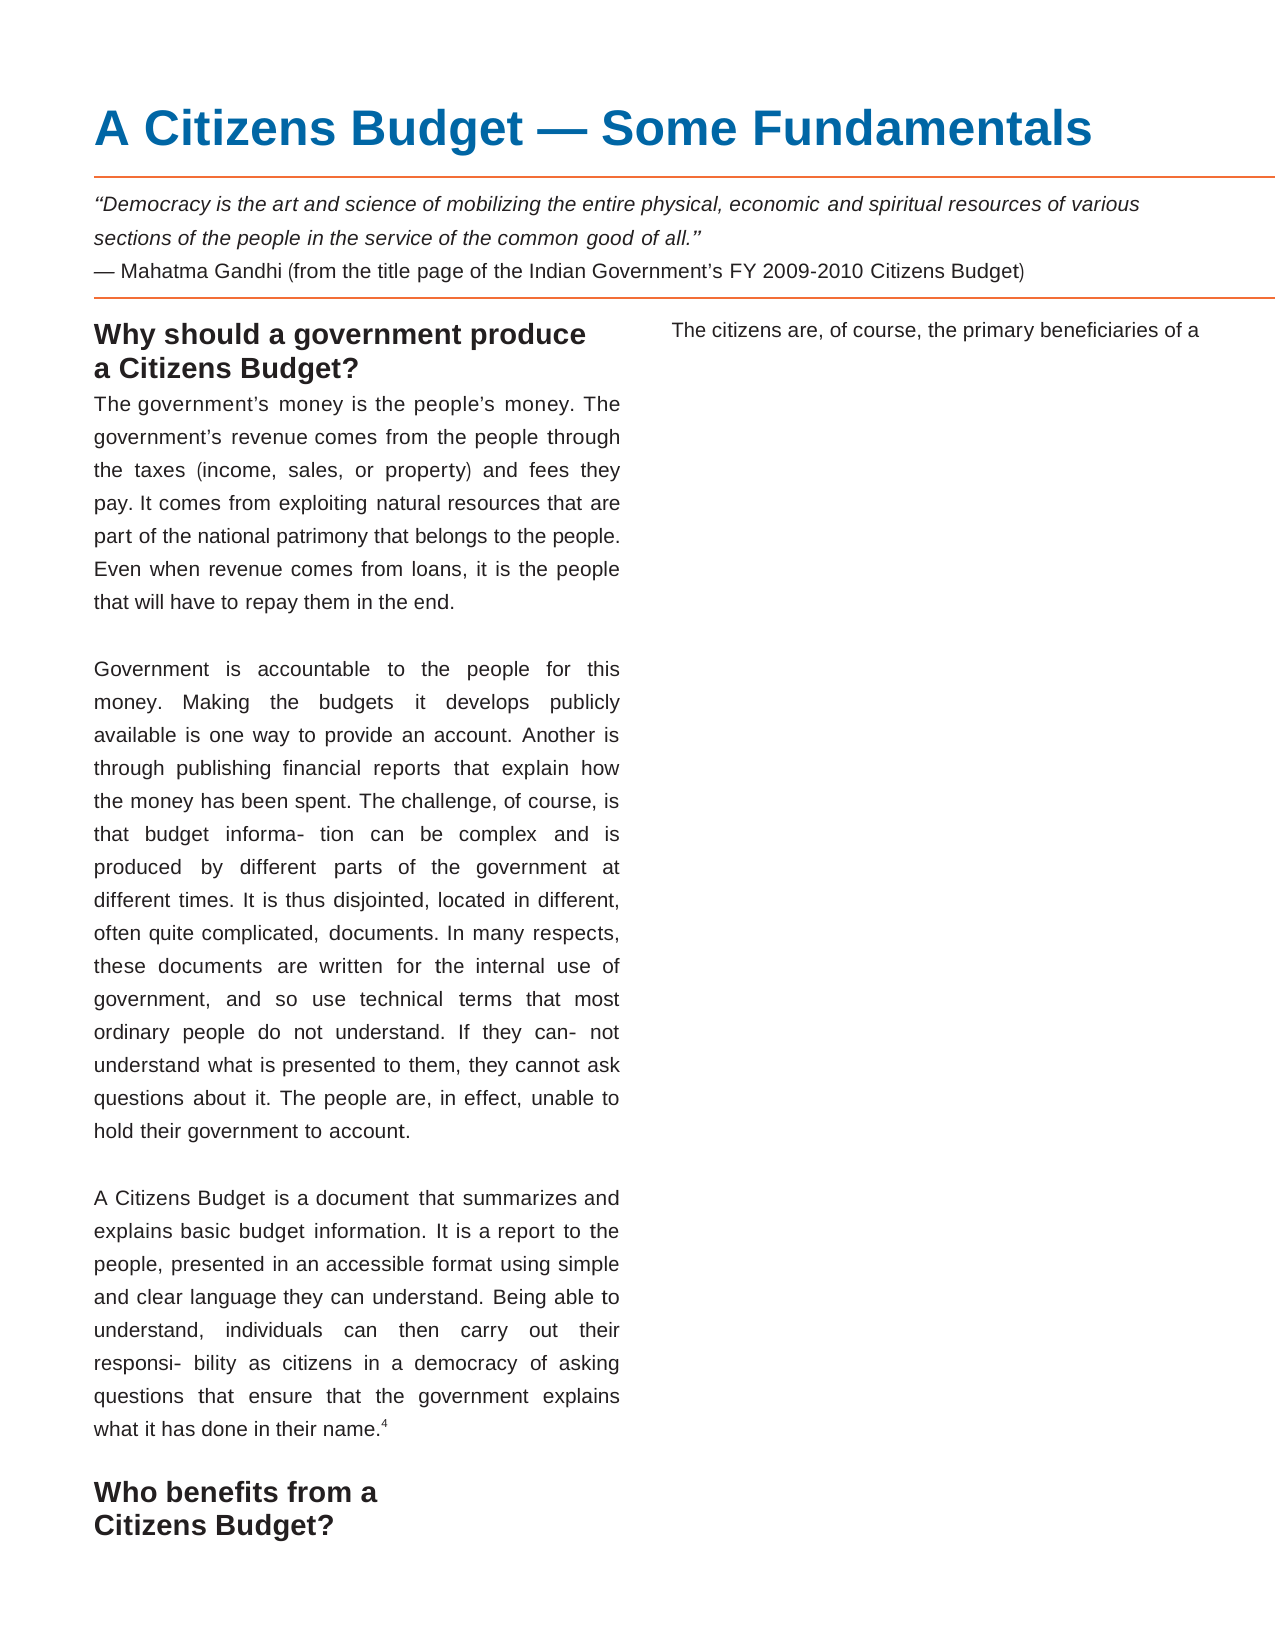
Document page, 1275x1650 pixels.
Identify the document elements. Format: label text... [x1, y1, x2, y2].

text “Democracy is the art and science of mobilizing the entire physical, economic and spiritual resources of various sections of the people in the service of the common good of all.” [94, 192, 1142, 249]
text A Citizens Budget — Some Fundamentals [94, 98, 1275, 154]
text Why should a government produce a Citizens Budget? [94, 318, 588, 385]
text Who benefits from a [94, 1476, 384, 1509]
text The government’s money is the people’s money. The government’s revenue comes from the people through the taxes (income, sales, or property) and fees they pay. It comes from exploiting natural resources that are part of the national patrimony that belongs to the people. Even when revenue comes from loans, it is the people that will have to repay them in the end. [94, 392, 620, 614]
text Citizens Budget? [94, 1509, 339, 1542]
text A Citizens Budget is a document that summarizes and explains basic budget information. It is a report to the people, presented in an accessible format using simple and clear language they can understand. Being able to understand, individuals can then carry out their responsi- bility as citizens in a democracy of asking questions that ensure that the government explains what it has done in their name.4 [94, 1186, 620, 1441]
text Government is accountable to the people for this money. Making the budgets it develops publicly available is one way to provide an account. Another is through publishing financial reports that explain how the money has been spent. The challenge, of course, is that budget informa- tion can be complex and is produced by different parts of the government at different times. It is thus disjointed, located in different, often quite complicated, documents. In many respects, these documents are written for the internal use of government, and so use technical terms that most ordinary people do not understand. If they can- not understand what is presented to them, they cannot ask questions about it. The people are, in effect, unable to hold their government to account. [94, 657, 620, 1143]
text The citizens are, of course, the primary beneficiaries of a [671, 318, 1275, 342]
text — Mahatma Gandhi (from the title page of the Indian Government’s FY 2009-2010 Citizens Budget) [94, 258, 1275, 282]
